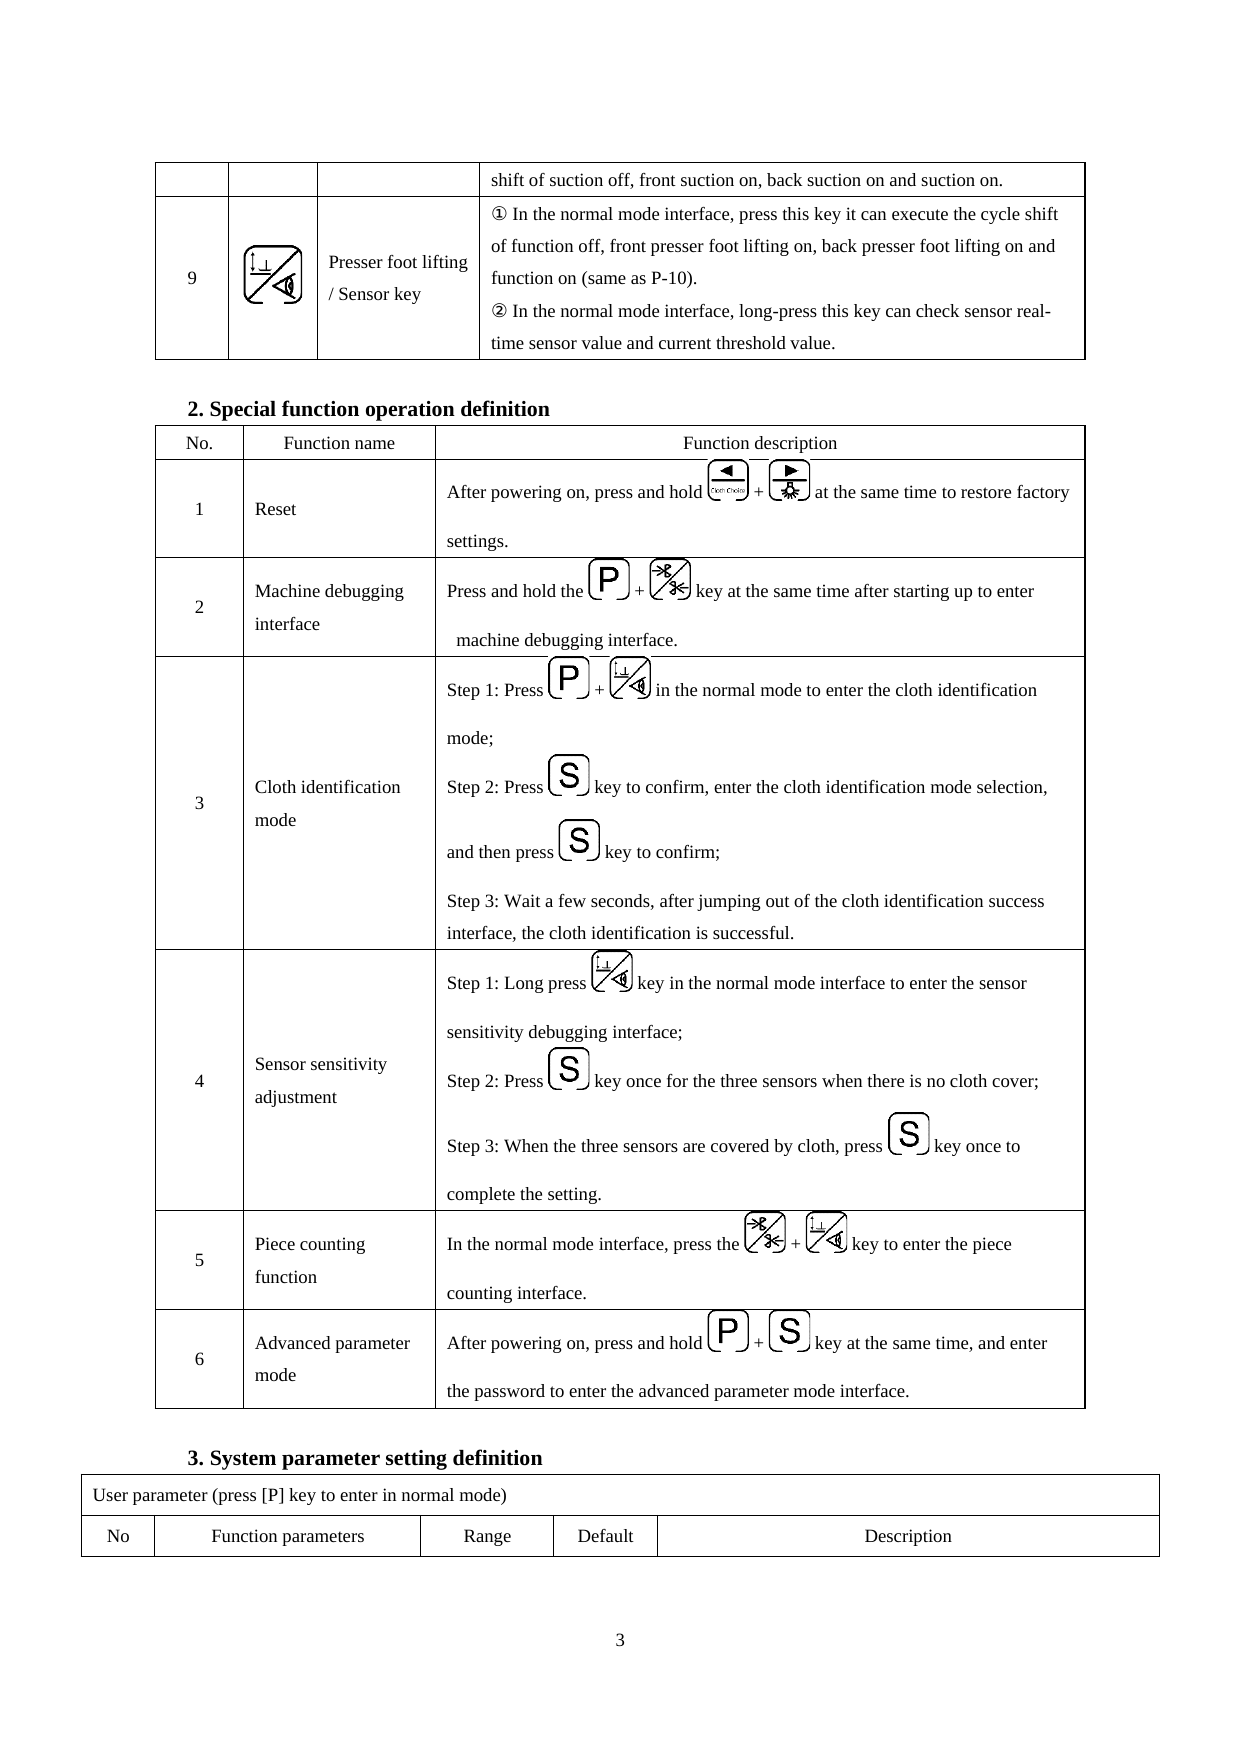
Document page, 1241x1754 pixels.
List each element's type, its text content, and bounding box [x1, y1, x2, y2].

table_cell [318, 163, 479, 196]
table_header No. [156, 426, 243, 459]
table_cell 3 [156, 657, 243, 949]
picture [649, 558, 691, 600]
table_cell Advanced parameter mode [244, 1310, 435, 1407]
table_cell 5 [156, 1211, 243, 1309]
table_cell 9 [156, 197, 228, 359]
table_cell Cloth identification mode [244, 657, 435, 949]
table_cell 4 [156, 950, 243, 1210]
table_header Function name [244, 426, 435, 459]
table_cell Step 1: Press + in the normal mode to enter the cloth identification mode; Step 2: Press key to confirm, enter the cloth identification mode selection, and then press key to confirm; Step 3: Wait a few seconds, after jumping out of the cloth identification success interface, the cloth identification is successful. [436, 657, 1084, 949]
table_cell In the normal mode interface, press the + key to enter the piece counting interface. [436, 1211, 1084, 1309]
picture [707, 1310, 749, 1352]
table_cell 1 [156, 460, 243, 557]
table_cell [229, 197, 317, 359]
table_cell After powering on, press and hold + at the same time to restore factory settings. [436, 460, 1084, 557]
table_cell Presser foot lifting / Sensor key [318, 197, 479, 359]
picture [707, 459, 749, 501]
table_cell Function parameters [155, 1516, 420, 1556]
picture [588, 558, 630, 600]
table_cell Piece counting function [244, 1211, 435, 1309]
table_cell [480, 163, 1084, 196]
table_cell Step 1: Long press key in the normal mode interface to enter the sensor sensitivity debugging interface; Step 2: Press key once for the three sensors when there is no cloth cover; Step 3: When the three sensors are covered by cloth, press key once to complete the setting. [436, 950, 1084, 1210]
picture [888, 1112, 930, 1155]
picture [768, 459, 811, 501]
table_cell Range [421, 1516, 553, 1556]
picture [243, 245, 303, 304]
table_cell Press and hold the + key at the same time after starting up to enter machine debugging interface. [436, 558, 1084, 656]
picture [805, 1211, 848, 1253]
picture [768, 1310, 811, 1352]
table_cell Machine debugging interface [244, 558, 435, 656]
table_cell [229, 163, 317, 196]
table_header User parameter (press [P] key to enter in normal mode) [82, 1475, 1159, 1515]
table_cell Reset [244, 460, 435, 557]
text 3. System parameter setting definition [187, 1441, 1053, 1473]
picture [548, 754, 590, 796]
table_cell Description [658, 1516, 1159, 1556]
picture [548, 656, 590, 699]
text 2. Special function operation definition [187, 393, 1053, 425]
picture [609, 656, 651, 699]
picture [744, 1211, 786, 1253]
picture [591, 950, 633, 992]
table_cell 6 [156, 1310, 243, 1407]
table_cell ① In the normal mode interface, press this key it can execute the cycle shift of function off, front presser foot lifting on, back presser foot lifting on and function on (same as P-10). ② In the normal mode interface, long-press this key can check sensor real-time sensor value and current threshold value. [480, 197, 1084, 359]
table_cell Sensor sensitivity adjustment [244, 950, 435, 1210]
table_cell Default [554, 1516, 657, 1556]
table_header Function description [436, 426, 1084, 459]
table_cell No [82, 1516, 154, 1556]
table_cell 8 [156, 163, 228, 196]
picture [558, 819, 600, 861]
picture [548, 1047, 590, 1090]
table_cell 2 [156, 558, 243, 656]
table_cell After powering on, press and hold + key at the same time, and enter the password to enter the advanced parameter mode interface. [436, 1310, 1084, 1407]
